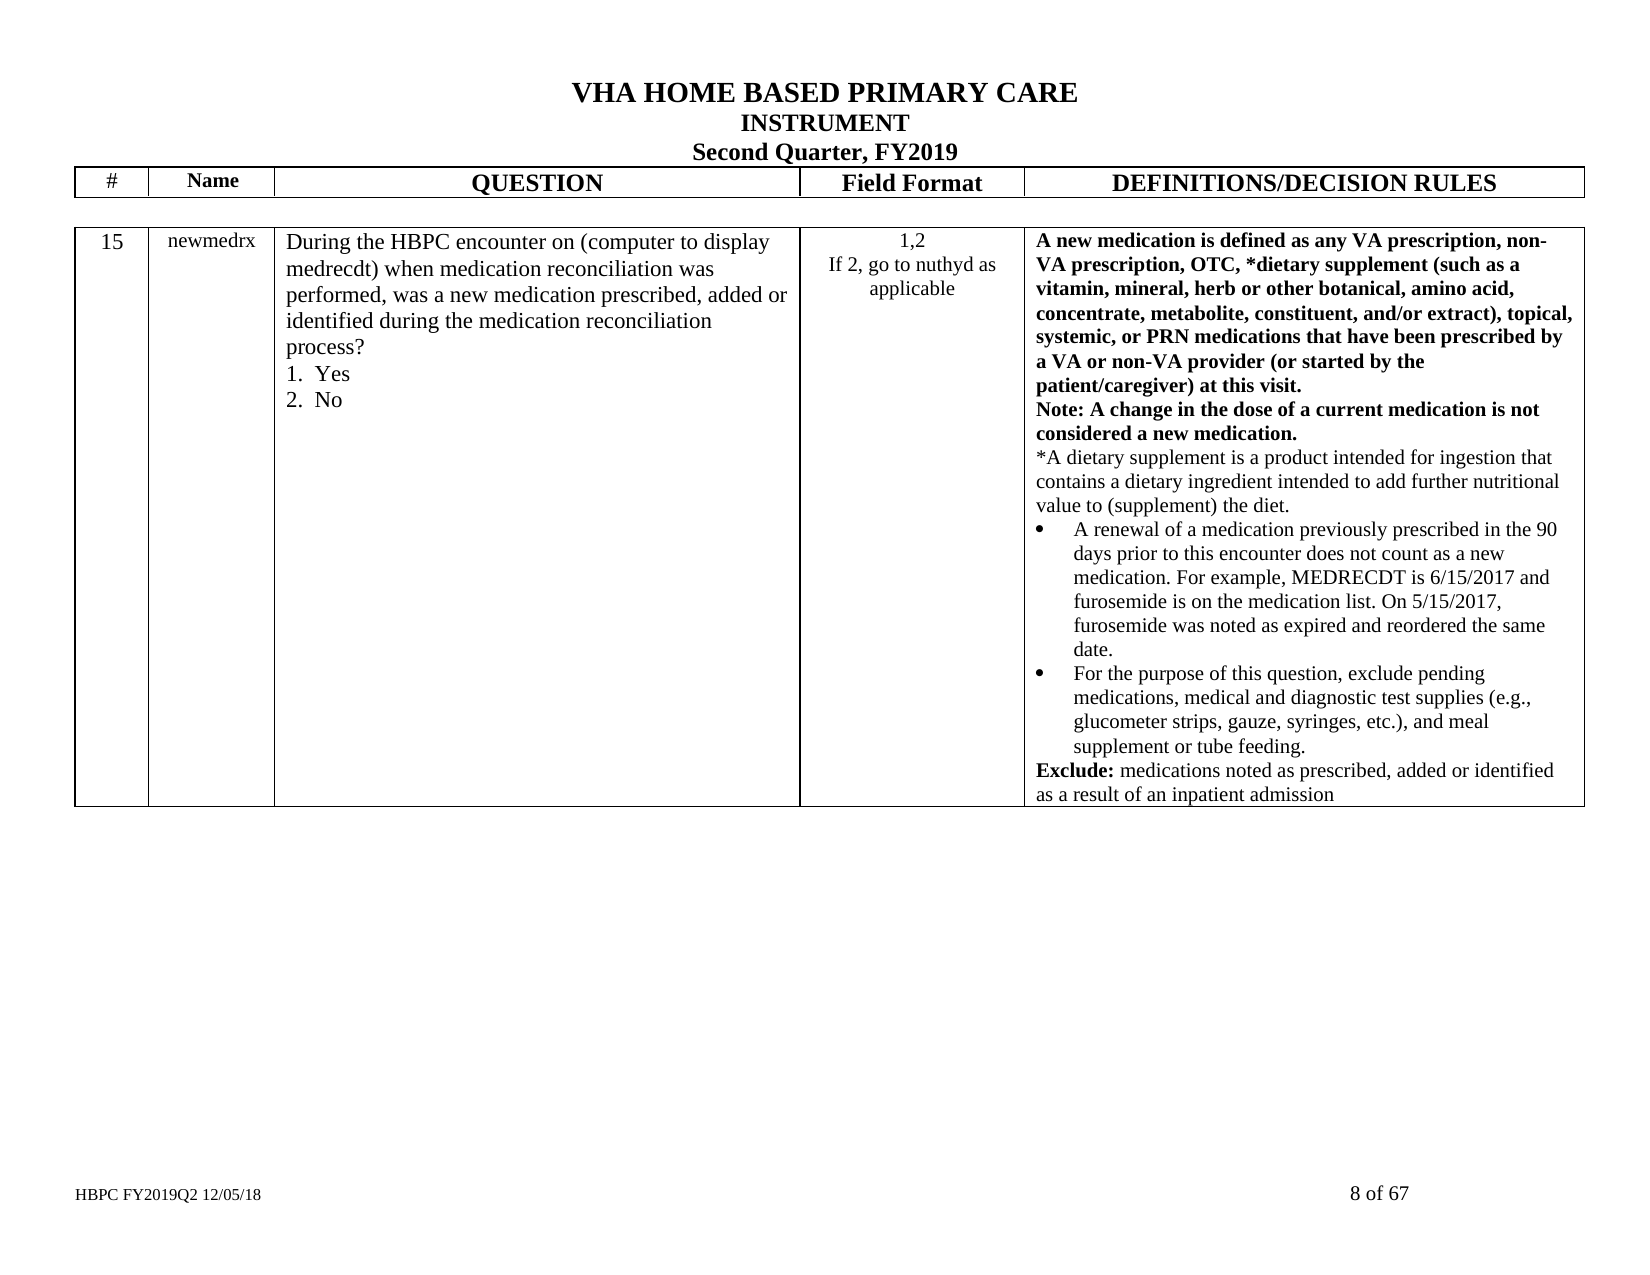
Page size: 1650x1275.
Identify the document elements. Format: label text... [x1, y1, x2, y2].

table_header A new medication is defined as any VA prescription, non-VA prescription, OTC, *dietary supplement (such as a vitamin, mineral, herb or other botanical, amino acid, concentrate, metabolite, constituent, and/or extract), topical, systemic, or PRN medications that have been prescribed by a VA or non-VA provider (or started by the patient/caregiver) at this visit. Note: A change in the dose of a current medication is not considered a new medication. *A dietary supplement is a product intended for ingestion that contains a dietary ingredient intended to add further nutritional value to (supplement) the diet. A renewal of a medication previously prescribed in the 90 days prior to this encounter does not count as a new medication. For example, MEDRECDT is 6/15/2017 and furosemide is on the medication list. On 5/15/2017, furosemide was noted as expired and reordered the same date. For the purpose of this question, exclude pending medications, medical and diagnostic test supplies (e.g., glucometer strips, gauze, syringes, etc.), and meal supplement or tube feeding. Exclude: medications noted as prescribed, added or identified as a result of an inpatient admission [1025, 228, 1584, 806]
table_header newmedrx [149, 228, 274, 806]
table_header During the HBPC encounter on (computer to display medrecdt) when medication reconciliation was performed, was a new medication prescribed, added or identified during the medication reconciliation process? 1. Yes 2. No [275, 228, 799, 806]
table_header 1,2 If 2, go to nuthyd as applicable [801, 228, 1024, 806]
table_header 15 [76, 228, 148, 806]
